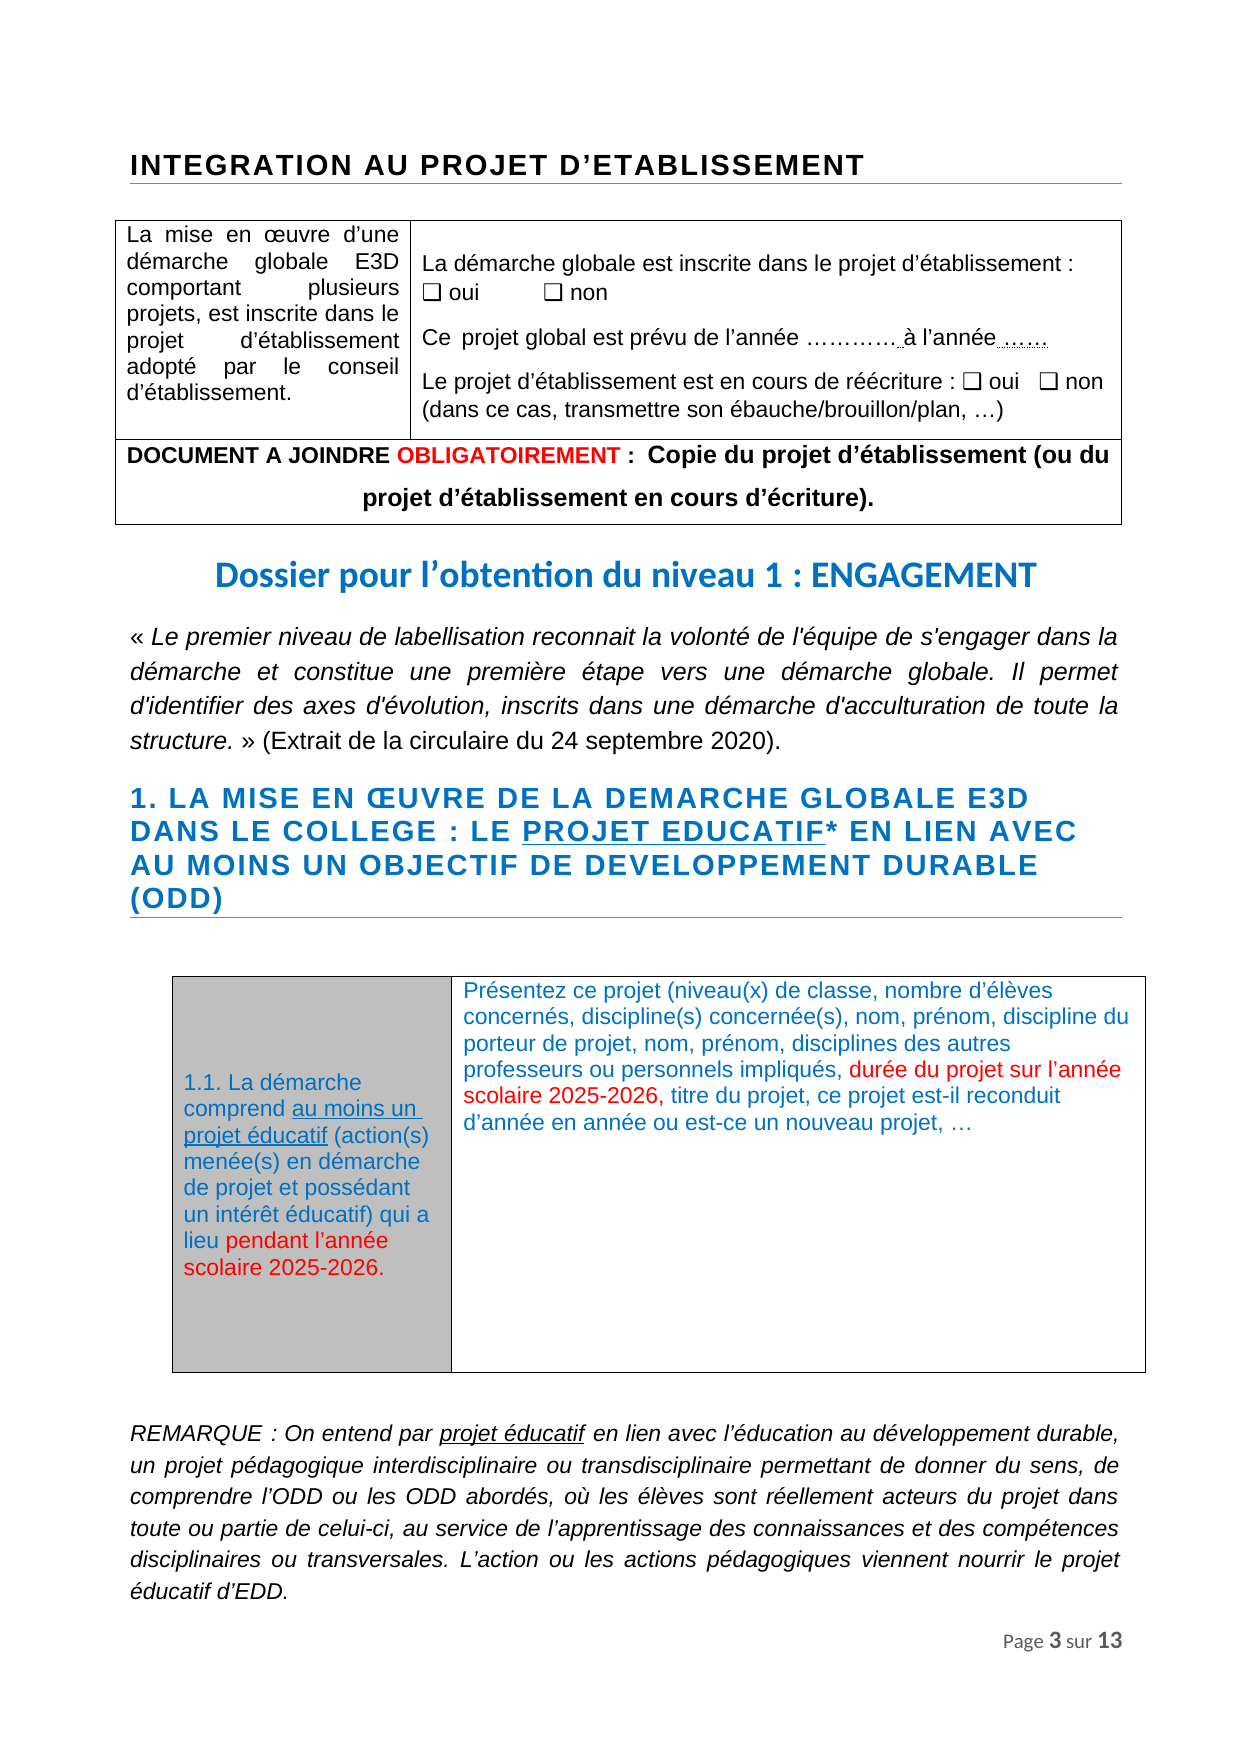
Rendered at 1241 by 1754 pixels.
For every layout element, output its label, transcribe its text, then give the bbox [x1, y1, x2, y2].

subtitle 1. LA MISE EN ŒUVRE DE LA DEMARCHE GLOBALE E3D DANS LE COLLEGE : LE PROJET EDUCATIF* EN LIEN AVEC AU MOINS UN OBJECTIF DE DEVELOPPEMENT DURABLE (ODD) [130, 781, 1122, 917]
text « Le premier niveau de labellisation reconnait la volonté de l'équipe de s'engager dans la démarche et constitue une première étape vers une démarche globale. Il permet d'identifier des axes d'évolution, inscrits dans une démarche d'acculturation de toute la structure. » (Extrait de la circulaire du 24 septembre 2020). [130, 622, 1122, 754]
subtitle INTEGRATION AU PROJET D’ETABLISSEMENT [130, 148, 1122, 183]
text REMARQUE : On entend par projet éducatif en lien avec l’éducation au développement durable, un projet pédagogique interdisciplinaire ou transdisciplinaire permettant de donner du sens, de comprendre l’ODD ou les ODD abordés, où les élèves sont réellement acteurs du projet dans toute ou partie de celui-ci, au service de l’apprentissage des connaissances et des compétences disciplinaires ou transversales. L’action ou les actions pédagogiques viennent nourrir le projet éducatif d’EDD. [130, 1420, 1122, 1604]
table_header La démarche globale est inscrite dans le projet d’établissement : ❑ oui ❑ non Ce projet global est prévu de l’année ………… à l’année …… Le projet d’établissement est en cours de réécriture : ❑ oui ❑ non (dans ce cas, transmettre son ébauche/brouillon/plan, …) [411, 221, 1121, 439]
table_header 1.1. La démarche comprend au moins un projet éducatif (action(s) menée(s) en démarche de projet et possédant un intérêt éducatif) qui a lieu pendant l’année scolaire 2025-2026. [173, 977, 451, 1372]
text Dossier pour l’obtention du niveau 1 : ENGAGEMENT [130, 551, 1122, 596]
table_header La mise en œuvre d’une démarche globale E3D comportant plusieurs projets, est inscrite dans le projet d’établissement adopté par le conseil d’établissement. [116, 221, 410, 439]
table_header Présentez ce projet (niveau(x) de classe, nombre d’élèves concernés, discipline(s) concernée(s), nom, prénom, discipline du porteur de projet, nom, prénom, disciplines des autres professeurs ou personnels impliqués, durée du projet sur l’année scolaire 2025-2026, titre du projet, ce projet est-il reconduit d’année en année ou est-ce un nouveau projet, … [452, 977, 1145, 1372]
table_cell DOCUMENT A JOINDRE OBLIGATOIREMENT : Copie du projet d’établissement (ou du projet d’établissement en cours d’écriture). [116, 440, 1121, 524]
